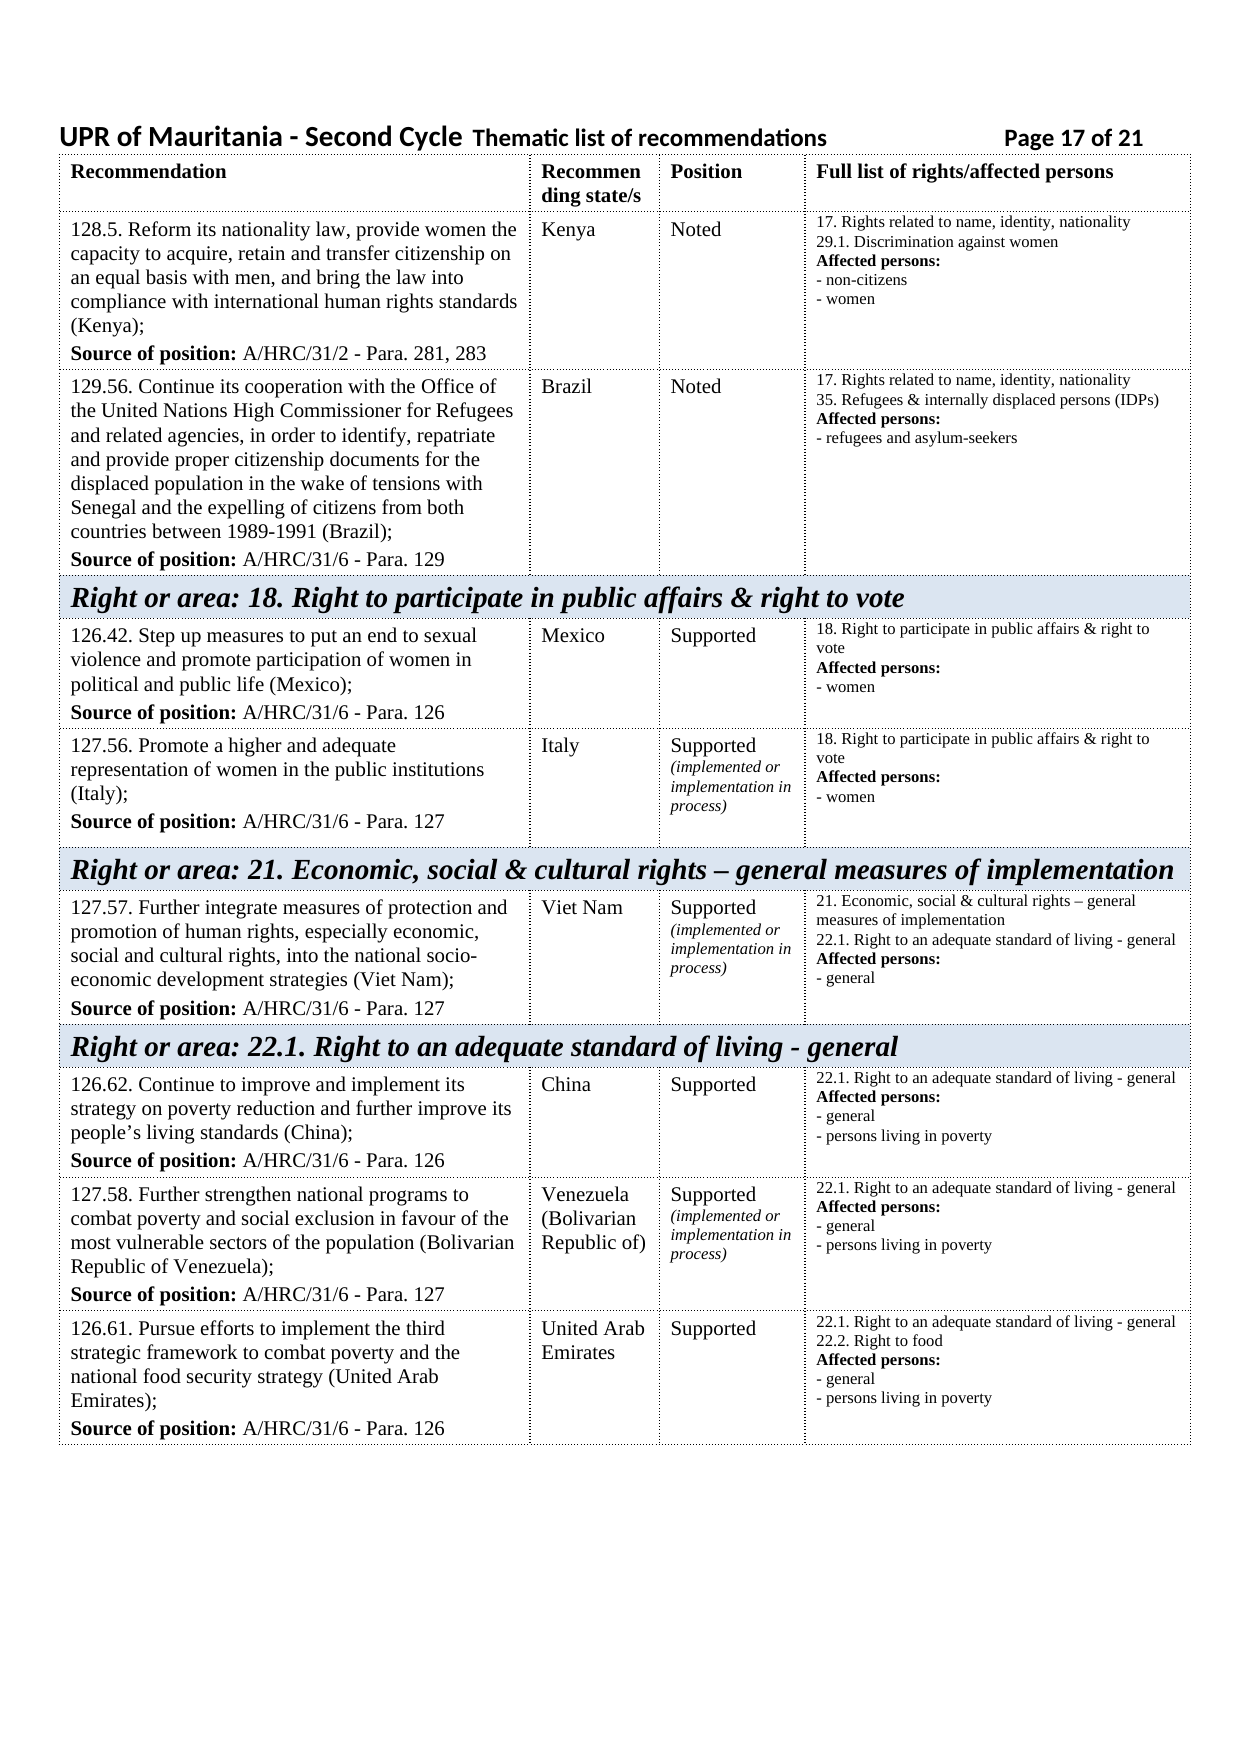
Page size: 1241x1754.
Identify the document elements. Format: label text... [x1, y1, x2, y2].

table_cell 18. Right to participate in public affairs & right to vote Affected persons: - women [805, 728, 1190, 847]
table_cell 127.56. Promote a higher and adequate representation of women in the public institutions (Italy); Source of position: A/HRC/31/6 - Para. 127 [59, 728, 530, 847]
table_cell 126.42. Step up measures to put an end to sexual violence and promote participation of women in political and public life (Mexico); Source of position: A/HRC/31/6 - Para. 126 [59, 618, 530, 728]
table_cell Supported (implemented or implementation in process) [659, 728, 805, 847]
table_cell Supported (implemented or implementation in process) [659, 890, 805, 1024]
table_cell 17. Rights related to name, identity, nationality 35. Refugees & internally displaced persons (IDPs) Affected persons: - refugees and asylum-seekers [805, 369, 1190, 575]
table_cell 17. Rights related to name, identity, nationality 29.1. Discrimination against women Affected persons: - non-citizens - women [805, 211, 1190, 369]
table_cell Supported [659, 1310, 805, 1444]
table_cell 22.1. Right to an adequate standard of living - general Affected persons: - general - persons living in poverty [805, 1067, 1190, 1177]
table_cell Venezuela (Bolivarian Republic of) [530, 1177, 659, 1310]
table_header Full list of rights/affected persons [805, 154, 1190, 211]
table_cell Noted [659, 369, 805, 575]
table_cell Noted [659, 211, 805, 369]
table_header Recommending state/s [530, 154, 659, 211]
table_cell Supported [659, 618, 805, 728]
table_cell 129.56. Continue its cooperation with the Office of the United Nations High Commissioner for Refugees and related agencies, in order to identify, repatriate and provide proper citizenship documents for the displaced population in the wake of tensions with Senegal and the expelling of citizens from both countries between 1989-1991 (Brazil); Source of position: A/HRC/31/6 - Para. 129 [59, 369, 530, 575]
table_cell 126.61. Pursue efforts to implement the third strategic framework to combat poverty and the national food security strategy (United Arab Emirates); Source of position: A/HRC/31/6 - Para. 126 [59, 1310, 530, 1444]
table_header Recommendation [59, 154, 530, 211]
table_cell United Arab Emirates [530, 1310, 659, 1444]
table_cell China [530, 1067, 659, 1177]
table_cell Supported (implemented or implementation in process) [659, 1177, 805, 1310]
table_cell Italy [530, 728, 659, 847]
table_cell Supported [659, 1067, 805, 1177]
table_cell Brazil [530, 369, 659, 575]
table_cell 22.1. Right to an adequate standard of living - general Affected persons: - general - persons living in poverty [805, 1177, 1190, 1310]
table_cell 128.5. Reform its nationality law, provide women the capacity to acquire, retain and transfer citizenship on an equal basis with men, and bring the law into compliance with international human rights standards (Kenya); Source of position: A/HRC/31/2 - Para. 281, 283 [59, 211, 530, 369]
table_cell Mexico [530, 618, 659, 728]
table_cell Right or area: 22.1. Right to an adequate standard of living - general [59, 1024, 1190, 1067]
table_cell 127.58. Further strengthen national programs to combat poverty and social exclusion in favour of the most vulnerable sectors of the population (Bolivarian Republic of Venezuela); Source of position: A/HRC/31/6 - Para. 127 [59, 1177, 530, 1310]
table_cell 22.1. Right to an adequate standard of living - general 22.2. Right to food Affected persons: - general - persons living in poverty [805, 1310, 1190, 1444]
table_cell Right or area: 21. Economic, social & cultural rights – general measures of implementation [59, 847, 1190, 890]
table_header Position [659, 154, 805, 211]
table_cell 127.57. Further integrate measures of protection and promotion of human rights, especially economic, social and cultural rights, into the national socio-economic development strategies (Viet Nam); Source of position: A/HRC/31/6 - Para. 127 [59, 890, 530, 1024]
table_cell Kenya [530, 211, 659, 369]
table_cell Right or area: 18. Right to participate in public affairs & right to vote [59, 575, 1190, 618]
table_cell 21. Economic, social & cultural rights – general measures of implementation 22.1. Right to an adequate standard of living - general Affected persons: - general [805, 890, 1190, 1024]
table_cell 18. Right to participate in public affairs & right to vote Affected persons: - women [805, 618, 1190, 728]
table_cell 126.62. Continue to improve and implement its strategy on poverty reduction and further improve its people’s living standards (China); Source of position: A/HRC/31/6 - Para. 126 [59, 1067, 530, 1177]
table_cell Viet Nam [530, 890, 659, 1024]
